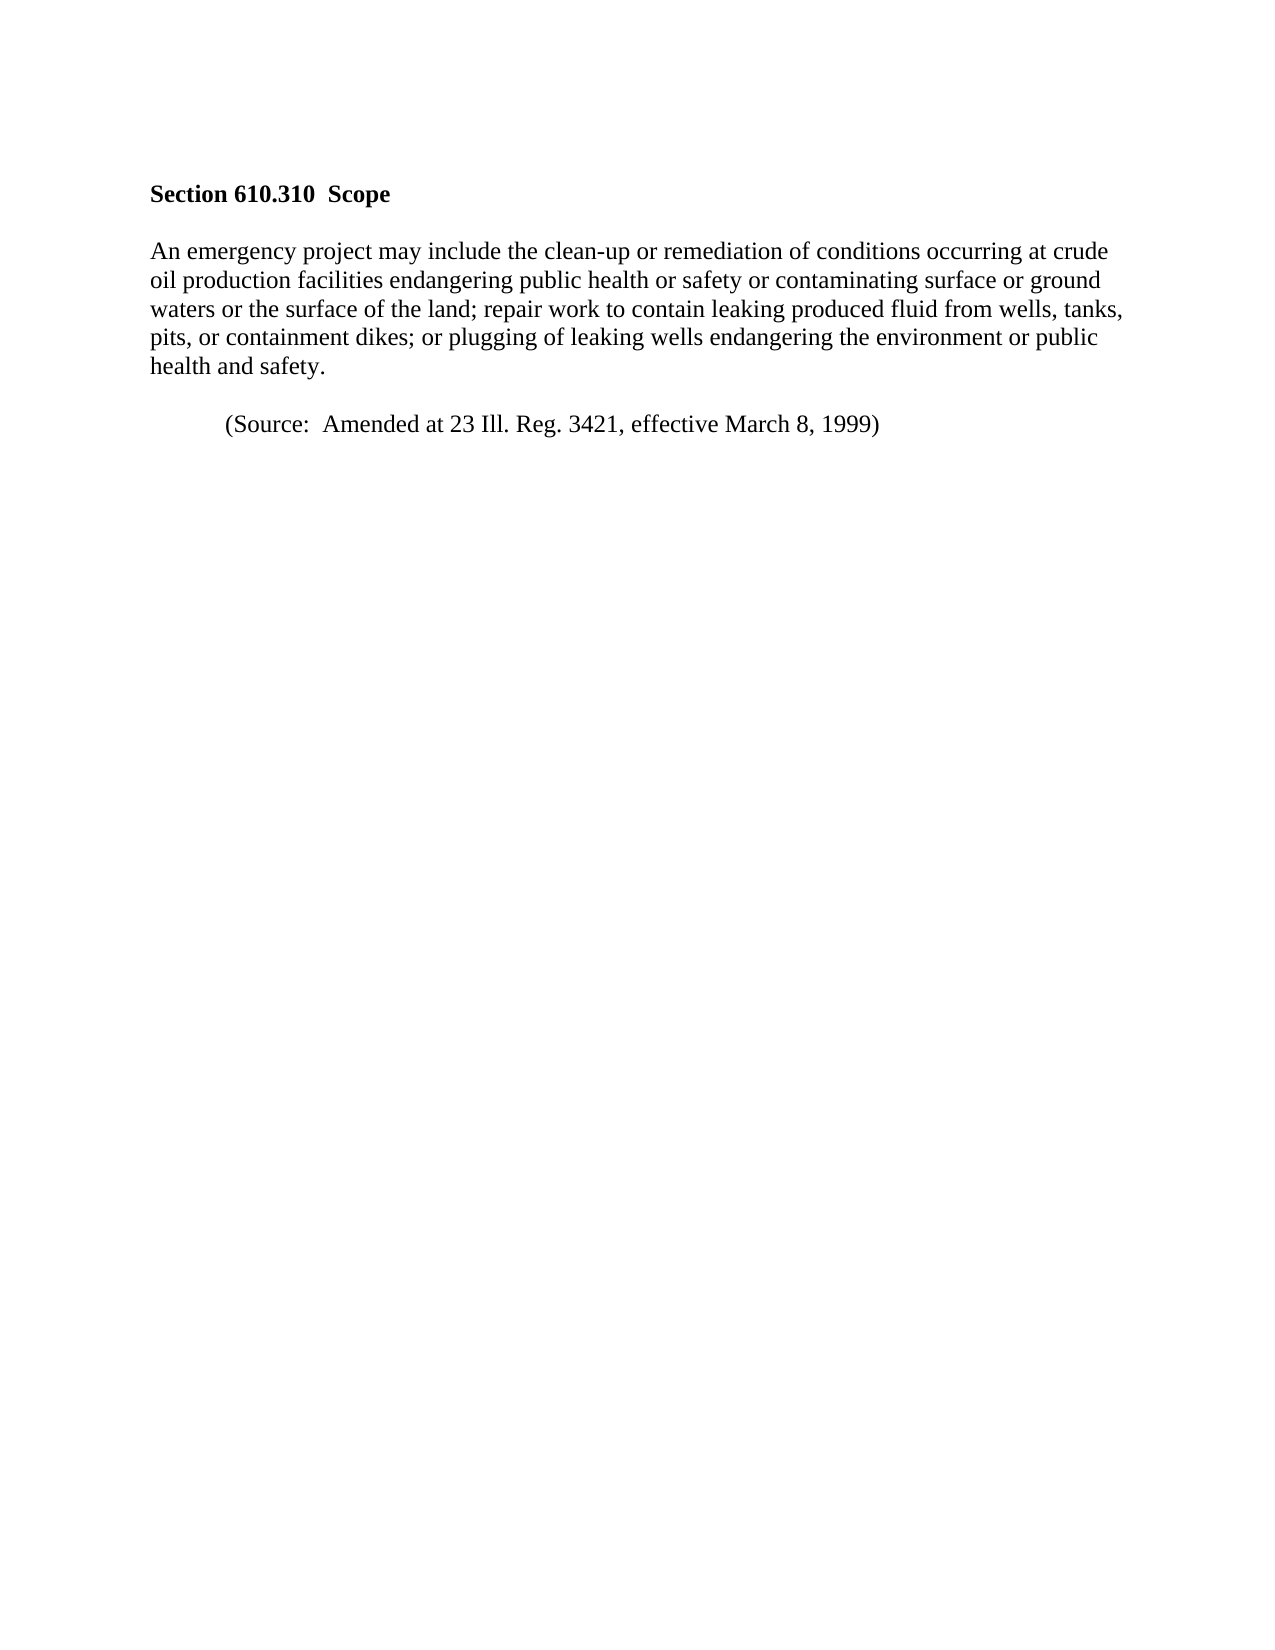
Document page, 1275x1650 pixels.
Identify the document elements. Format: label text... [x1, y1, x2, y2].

text An emergency project may include the clean-up or remediation of conditions occurring at crude oil production facilities endangering public health or safety or contaminating surface or ground waters or the surface of the land; repair work to contain leaking produced fluid from wells, tanks, pits, or containment dikes; or plugging of leaking wells endangering the environment or public health and safety. [150, 236, 1125, 380]
text Section 610.310 Scope [150, 179, 1125, 207]
text (Source: Amended at 23 Ill. Reg. 3421, effective March 8, 1999) [225, 409, 1125, 437]
